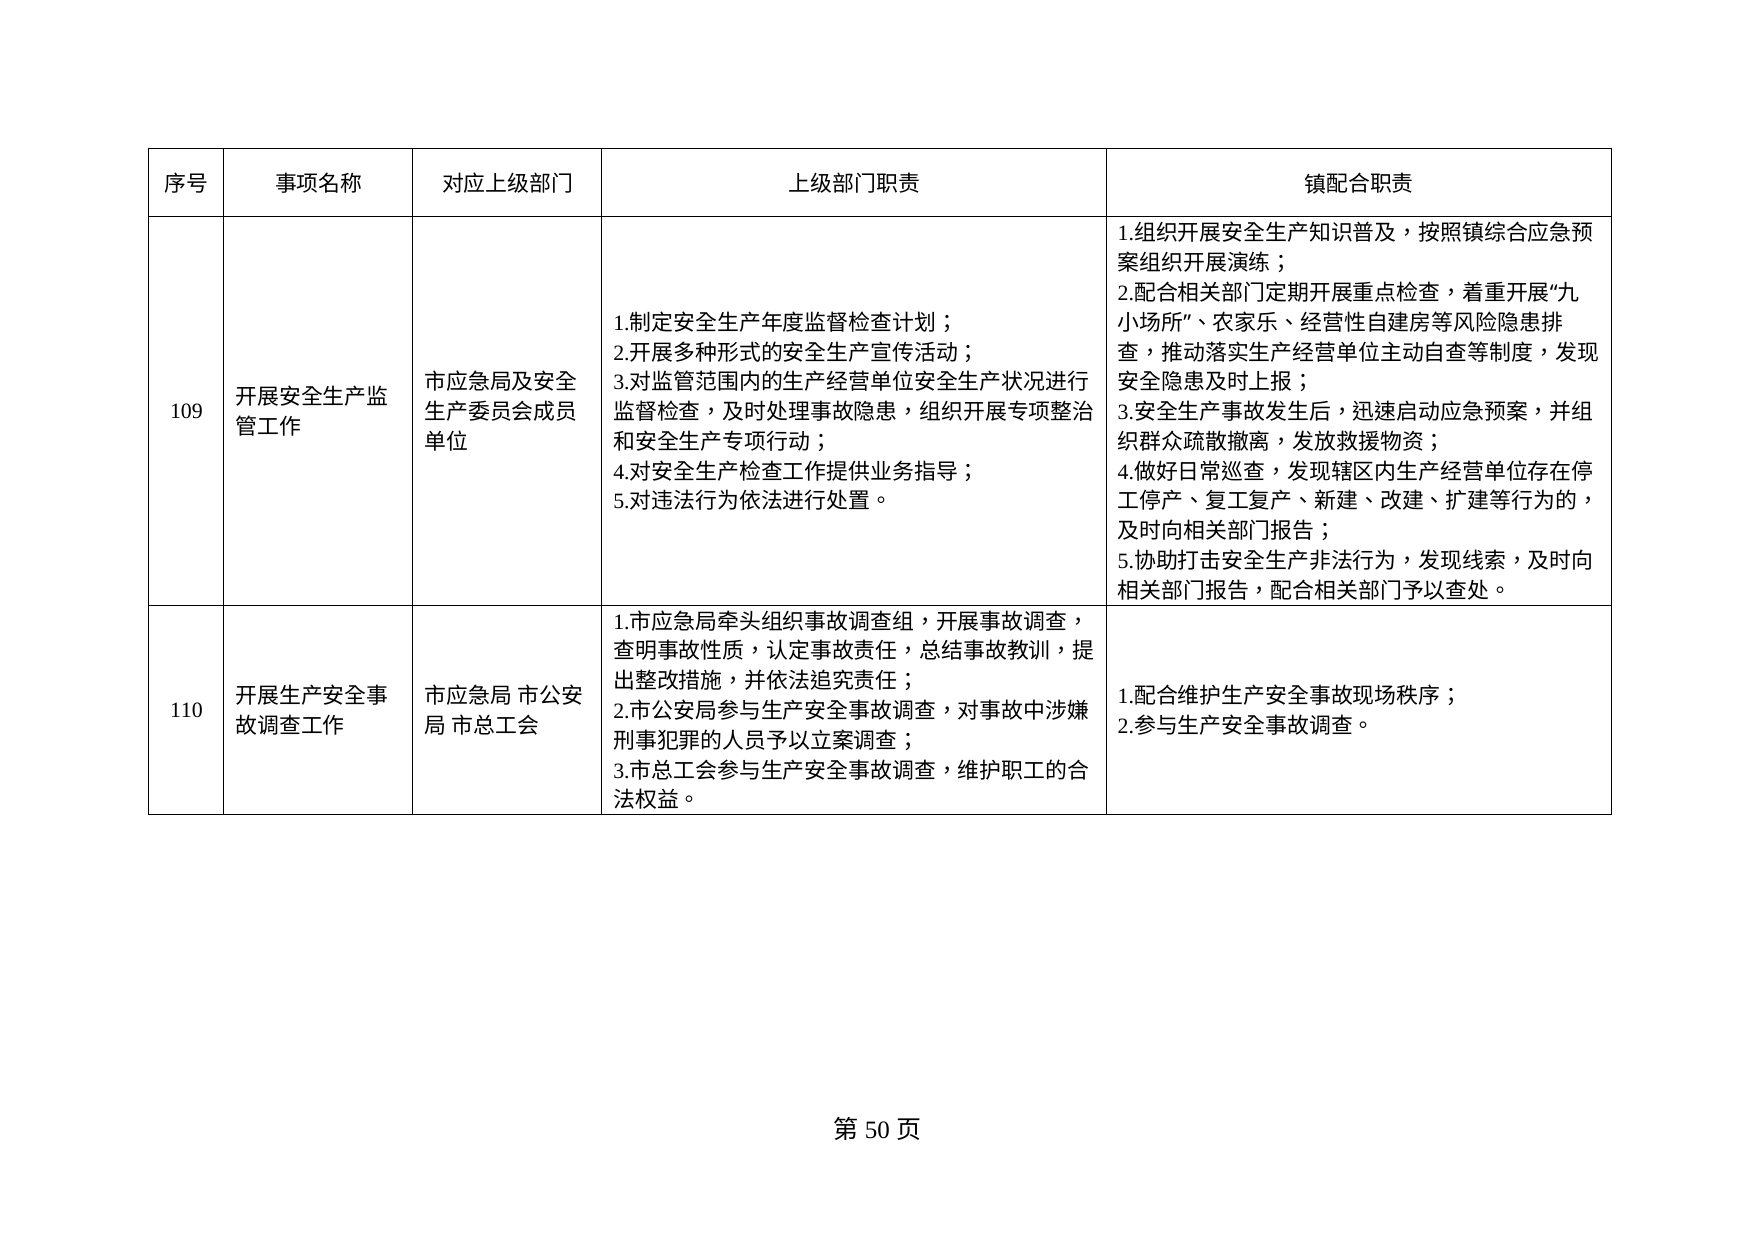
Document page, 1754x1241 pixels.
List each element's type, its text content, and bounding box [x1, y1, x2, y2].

table_cell 市应急局 市公安局 市总工会 [413, 606, 601, 814]
table_cell 开展生产安全事故调查工作 [224, 606, 412, 814]
table_header 上级部门职责 [602, 149, 1106, 216]
table_header 序号 [149, 149, 223, 216]
table_cell 1.制定安全生产年度监督检查计划； 2.开展多种形式的安全生产宣传活动； 3.对监管范围内的生产经营单位安全生产状况进行监督检查，及时处理事故隐患，组织开展专项整治和安全生产专项行动； 4.对安全生产检查工作提供业务指导； 5.对违法行为依法进行处置。 [602, 217, 1106, 604]
table_header 对应上级部门 [413, 149, 601, 216]
table_header 事项名称 [224, 149, 412, 216]
table_cell 市应急局及安全生产委员会成员单位 [413, 217, 601, 604]
table_cell 110 [149, 606, 223, 814]
table_cell 1.组织开展安全生产知识普及，按照镇综合应急预案组织开展演练； 2.配合相关部门定期开展重点检查，着重开展“九小场所”、农家乐、经营性自建房等风险隐患排查，推动落实生产经营单位主动自查等制度，发现安全隐患及时上报； 3.安全生产事故发生后，迅速启动应急预案，并组织群众疏散撤离，发放救援物资； 4.做好日常巡查，发现辖区内生产经营单位存在停工停产、复工复产、新建、改建、扩建等行为的，及时向相关部门报告； 5.协助打击安全生产非法行为，发现线索，及时向相关部门报告，配合相关部门予以查处。 [1107, 217, 1611, 604]
table_cell 开展安全生产监管工作 [224, 217, 412, 604]
table_cell 109 [149, 217, 223, 604]
table_header 镇配合职责 [1107, 149, 1611, 216]
table_cell 1.市应急局牵头组织事故调查组，开展事故调查，查明事故性质，认定事故责任，总结事故教训，提出整改措施，并依法追究责任； 2.市公安局参与生产安全事故调查，对事故中涉嫌刑事犯罪的人员予以立案调查； 3.市总工会参与生产安全事故调查，维护职工的合法权益。 [602, 606, 1106, 814]
table_cell 1.配合维护生产安全事故现场秩序； 2.参与生产安全事故调查。 [1107, 606, 1611, 814]
